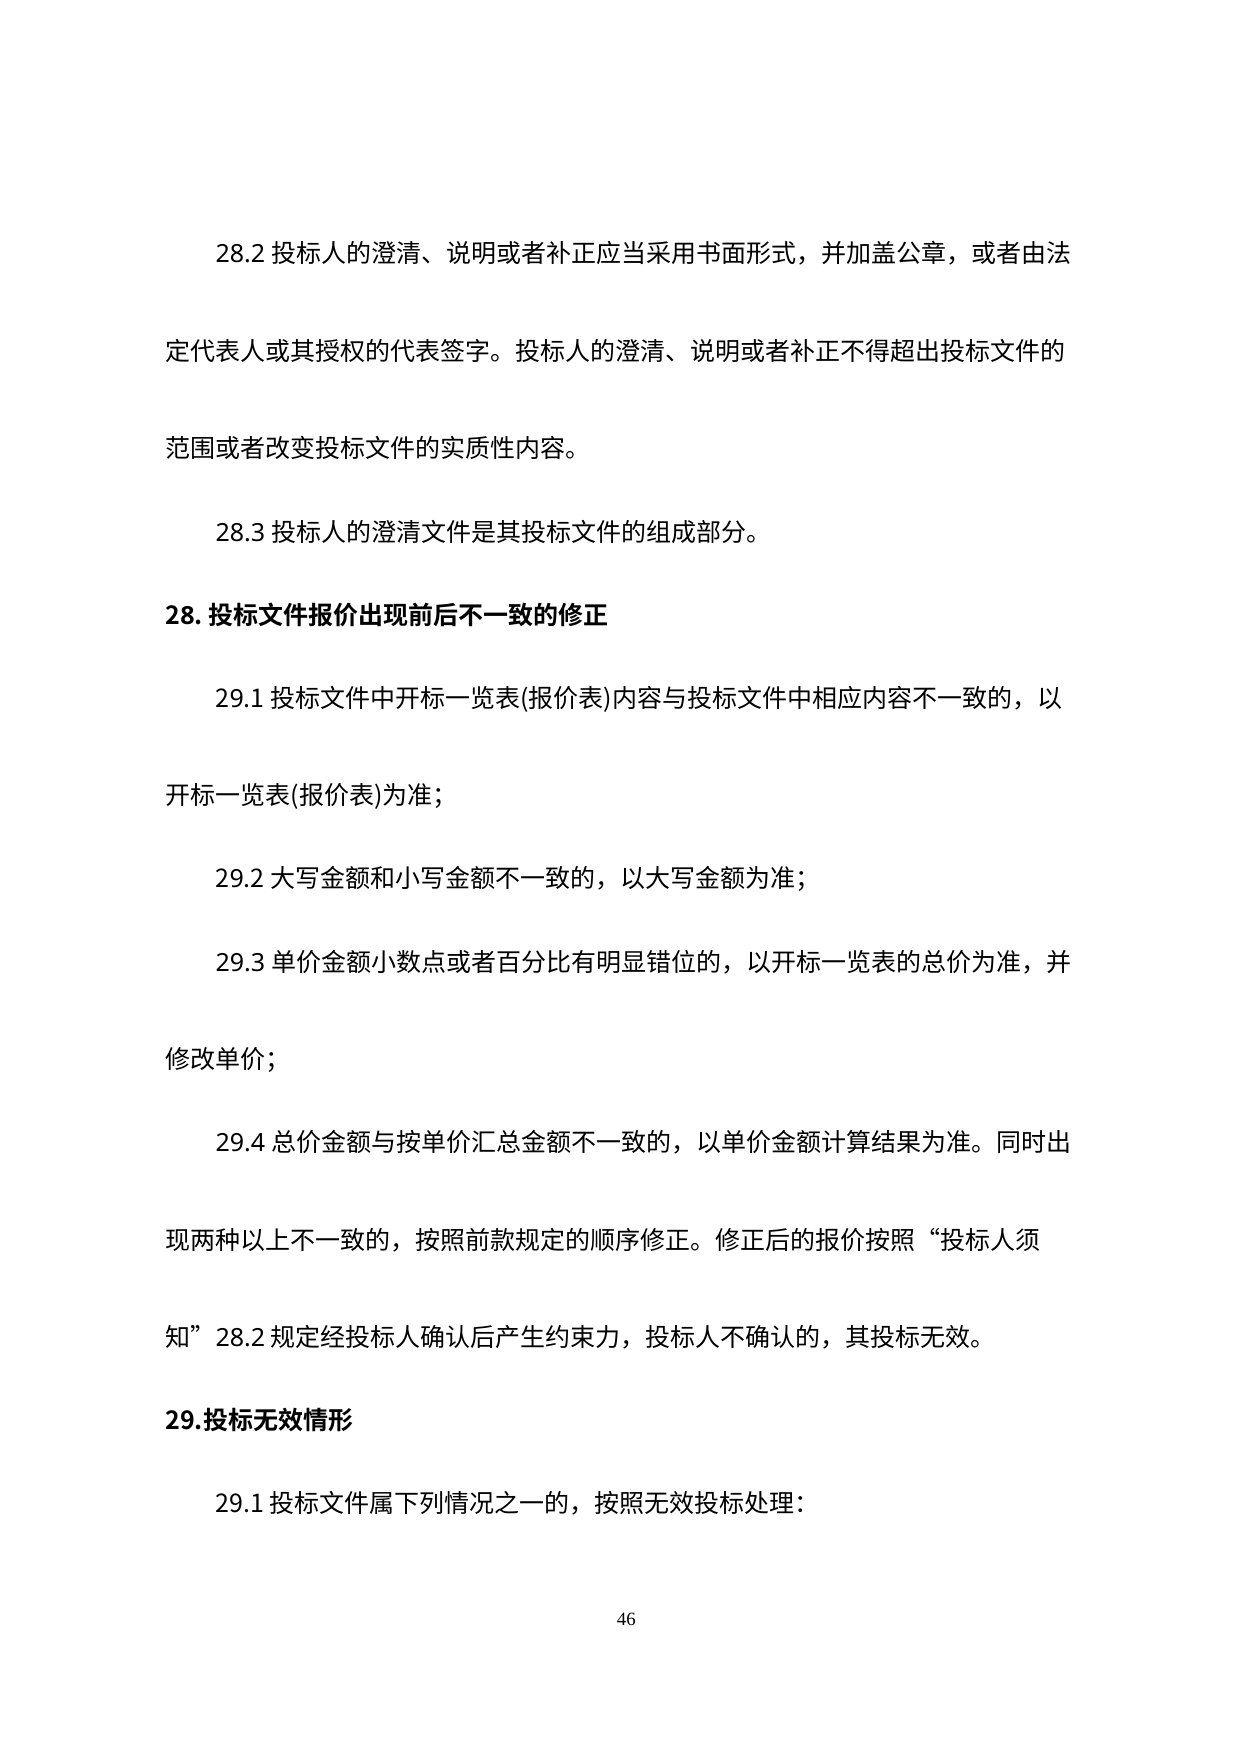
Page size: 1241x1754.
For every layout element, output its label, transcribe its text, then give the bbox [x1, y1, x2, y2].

text 29.1 投标文件中开标一览表(报价表)内容与投标文件中相应内容不一致的，以开标一览表(报价表)为准； [165, 664, 1087, 826]
text 29.3 单价金额小数点或者百分比有明显错位的，以开标一览表的总价为准，并修改单价； [165, 928, 1087, 1090]
text 29.1 投标文件属下列情况之一的，按照无效投标处理： [165, 1469, 1087, 1534]
text 29.4 总价金额与按单价汇总金额不一致的，以单价金额计算结果为准。同时出现两种以上不一致的，按照前款规定的顺序修正。修正后的报价按照“投标人须知”28.2规定经投标人确认后产生约束力，投标人不确认的，其投标无效。 [165, 1108, 1087, 1368]
text 29.2 大写金额和小写金额不一致的，以大写金额为准； [165, 844, 1087, 909]
text 28. 投标文件报价出现前后不一致的修正 [165, 581, 1087, 646]
text 28.3 投标人的澄清文件是其投标文件的组成部分。 [165, 498, 1087, 563]
text 29.投标无效情形 [165, 1386, 1087, 1451]
text 28.2 投标人的澄清、说明或者补正应当采用书面形式，并加盖公章，或者由法定代表人或其授权的代表签字。投标人的澄清、说明或者补正不得超出投标文件的范围或者改变投标文件的实质性内容。 [165, 219, 1087, 479]
